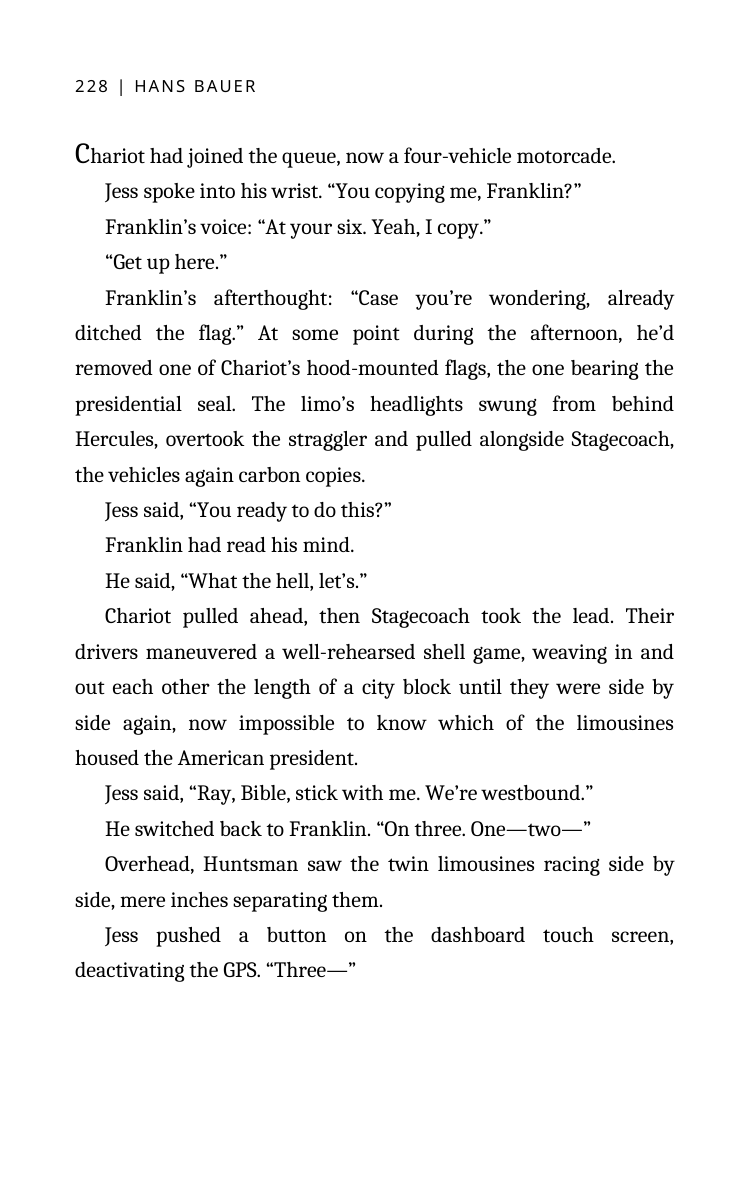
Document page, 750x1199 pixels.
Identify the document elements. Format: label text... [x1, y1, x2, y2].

text Jess said, “Ray, Bible, stick with me. We’re westbound.” [75, 772, 675, 808]
text “Get up here.” [75, 241, 675, 277]
text Jess spoke into his wrist. “You copying me, Franklin?” [75, 170, 675, 206]
text Overhead, Huntsman saw the twin limousines racing side by side, mere inches separating them. [75, 843, 675, 914]
text Jess said, “You ready to do this?” [75, 489, 675, 524]
text Chariot had joined the queue, now a four-vehicle motorcade. [75, 135, 675, 170]
text Franklin’s voice: “At your six. Yeah, I copy.” [75, 206, 675, 241]
text Franklin had read his mind. [75, 524, 675, 560]
text Franklin’s afterthought: “Case you’re wondering, already ditched the flag.” At some point during the afternoon, he’d removed one of Chariot’s hood-mounted flags, the one bearing the presidential seal. The limo’s headlights swung from behind Hercules, overtook the straggler and pulled alongside Stagecoach, the vehicles again carbon copies. [75, 277, 675, 489]
text He said, “What the hell, let’s.” [75, 560, 675, 595]
text He switched back to Franklin. “On three. One—two—” [75, 808, 675, 843]
text Jess pushed a button on the dashboard touch screen, deactivating the GPS. “Three—” [75, 914, 675, 985]
text Chariot pulled ahead, then Stagecoach took the lead. Their drivers maneuvered a well-rehearsed shell game, weaving in and out each other the length of a city block until they were side by side again, now impossible to know which of the limousines housed the American president. [75, 595, 675, 772]
